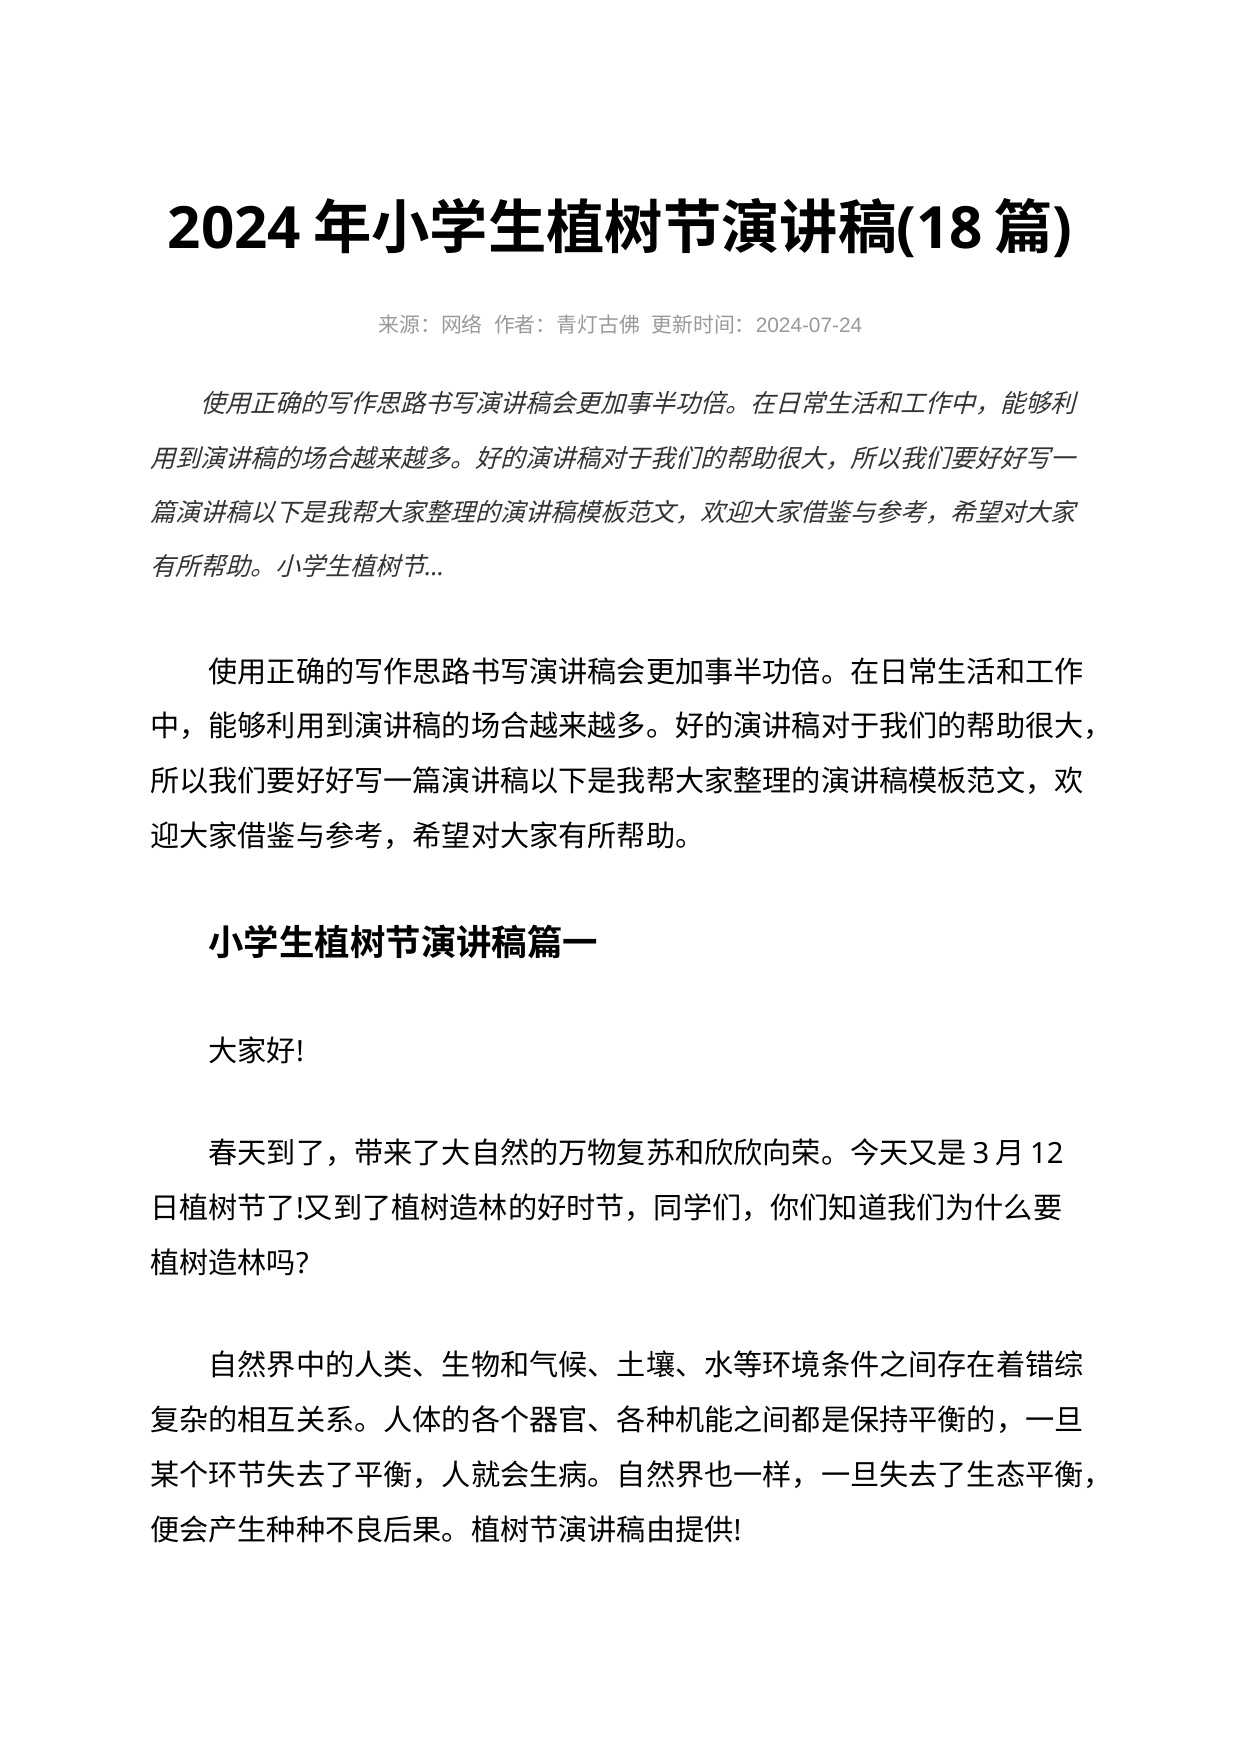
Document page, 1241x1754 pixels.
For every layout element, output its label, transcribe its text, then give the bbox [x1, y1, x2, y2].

subtitle 2024年小学生植树节演讲稿(18篇) [150, 181, 1090, 266]
text 大家好! [150, 1028, 1090, 1070]
text 使用正确的写作思路书写演讲稿会更加事半功倍。在日常生活和工作中，能够利用到演讲稿的场合越来越多。好的演讲稿对于我们的帮助很大，所以我们要好好写一篇演讲稿以下是我帮大家整理的演讲稿模板范文，欢迎大家借鉴与参考，希望对大家有所帮助。 [150, 648, 1090, 855]
text 来源：网络 作者：青灯古佛 更新时间：2024-07-24 [150, 313, 1090, 337]
text 小学生植树节演讲稿篇一 [150, 914, 1090, 966]
text 自然界中的人类、生物和气候、土壤、水等环境条件之间存在着错综复杂的相互关系。人体的各个器官、各种机能之间都是保持平衡的，一旦某个环节失去了平衡，人就会生病。自然界也一样，一旦失去了生态平衡，便会产生种种不良后果。植树节演讲稿由提供! [150, 1342, 1090, 1549]
text 春天到了，带来了大自然的万物复苏和欣欣向荣。今天又是3月12日植树节了!又到了植树造林的好时节，同学们，你们知道我们为什么要植树造林吗? [150, 1130, 1090, 1282]
text 使用正确的写作思路书写演讲稿会更加事半功倍。在日常生活和工作中，能够利用到演讲稿的场合越来越多。好的演讲稿对于我们的帮助很大，所以我们要好好写一篇演讲稿以下是我帮大家整理的演讲稿模板范文，欢迎大家借鉴与参考，希望对大家有所帮助。小学生植树节... [150, 384, 1090, 583]
